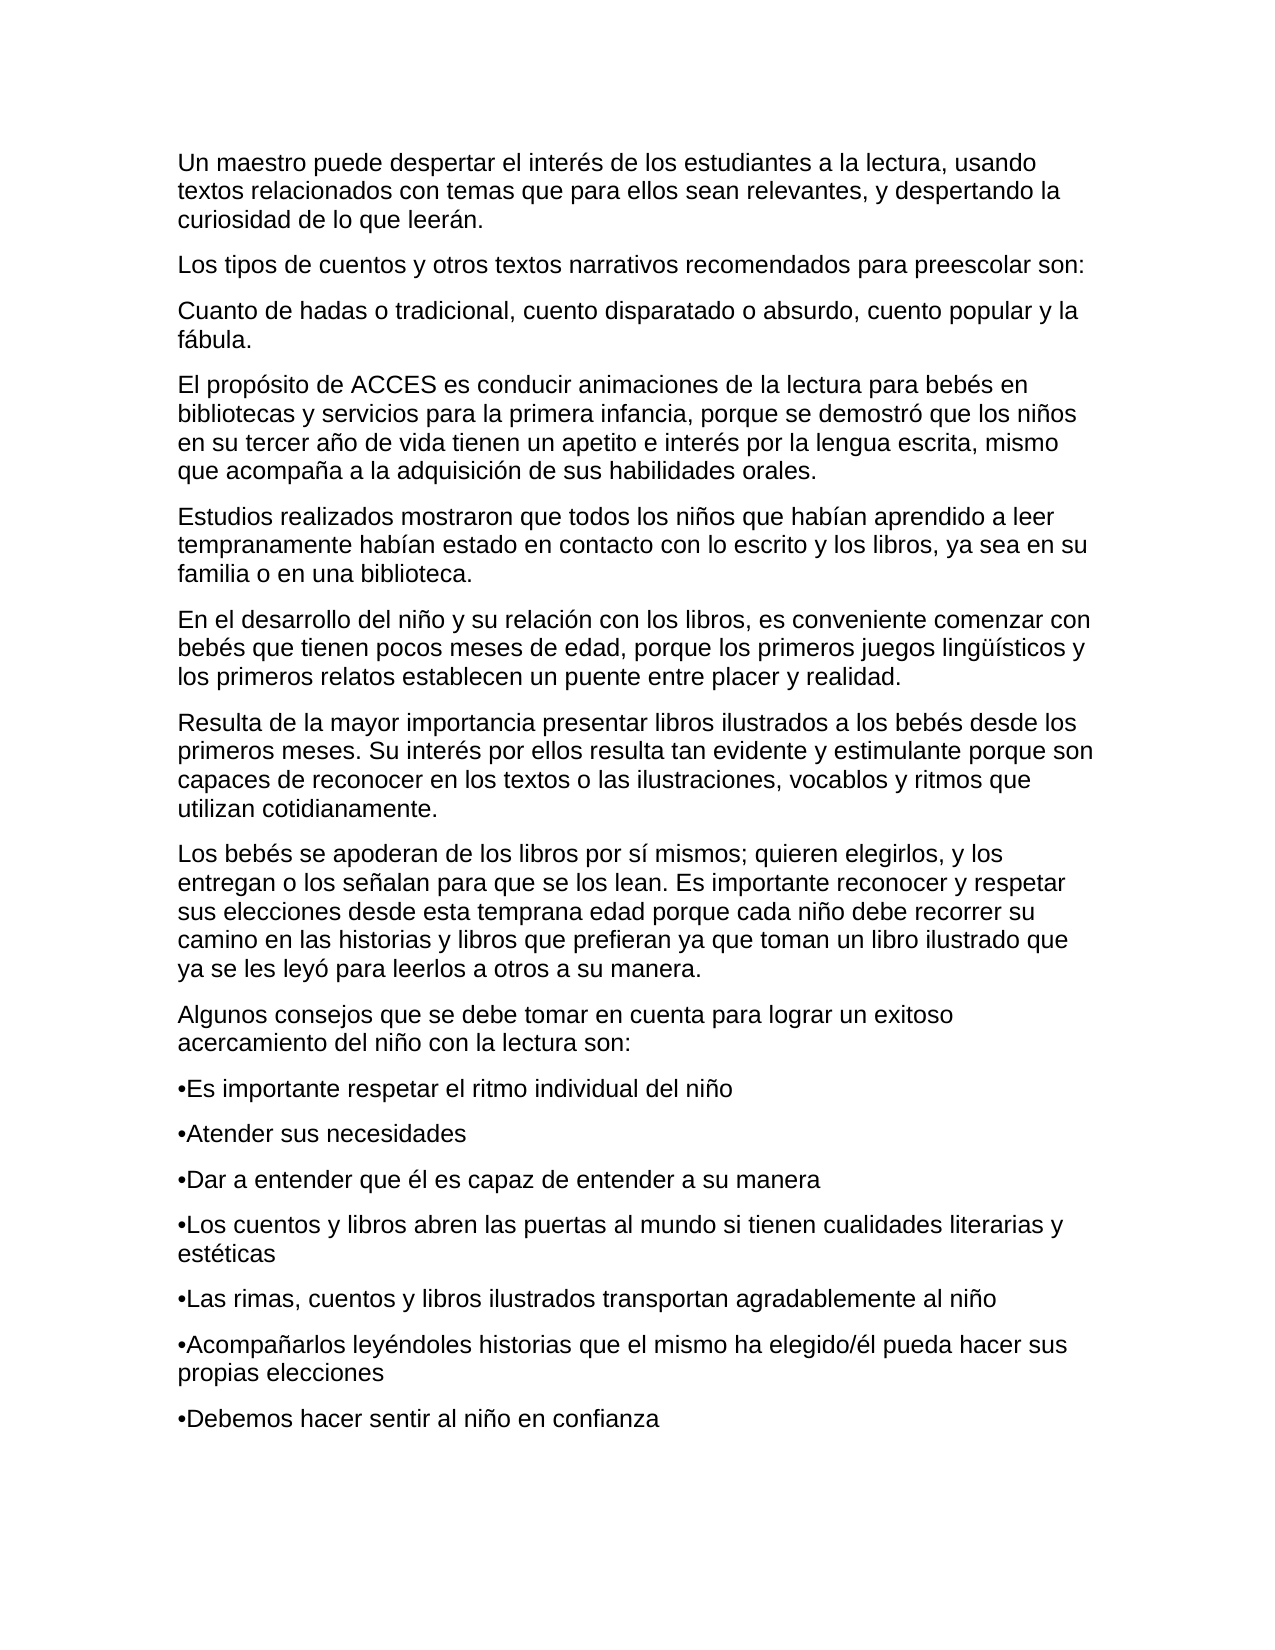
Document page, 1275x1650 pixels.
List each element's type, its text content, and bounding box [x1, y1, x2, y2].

text Estudios realizados mostraron que todos los niños que habían aprendido a leer tempranamente habían estado en contacto con lo escrito y los libros, ya sea en su familia o en una biblioteca. [177, 502, 1098, 588]
text Resulta de la mayor importancia presentar libros ilustrados a los bebés desde los primeros meses. Su interés por ellos resulta tan evidente y estimulante porque son capaces de reconocer en los textos o las ilustraciones, vocablos y ritmos que utilizan cotidianamente. [177, 708, 1098, 823]
text •Debemos hacer sentir al niño en confianza [177, 1404, 1098, 1433]
text Los bebés se apoderan de los libros por sí mismos; quieren elegirlos, y los entregan o los señalan para que se los lean. Es importante reconocer y respetar sus elecciones desde esta temprana edad porque cada niño debe recorrer su camino en las historias y libros que prefieran ya que toman un libro ilustrado que ya se les leyó para leerlos a otros a su manera. [177, 839, 1098, 983]
text En el desarrollo del niño y su relación con los libros, es conveniente comenzar con bebés que tienen pocos meses de edad, porque los primeros juegos lingüísticos y los primeros relatos establecen un puente entre placer y realidad. [177, 605, 1098, 691]
text •Los cuentos y libros abren las puertas al mundo si tienen cualidades literarias y estéticas [177, 1210, 1098, 1268]
text •Acompañarlos leyéndoles historias que el mismo ha elegido/él pueda hacer sus propias elecciones [177, 1330, 1098, 1387]
text Cuanto de hadas o tradicional, cuento disparatado o absurdo, cuento popular y la fábula. [177, 296, 1098, 353]
text Algunos consejos que se debe tomar en cuenta para lograr un exitoso acercamiento del niño con la lectura son: [177, 1000, 1098, 1057]
text Los tipos de cuentos y otros textos narrativos recomendados para preescolar son: [177, 251, 1098, 279]
text •Dar a entender que él es capaz de entender a su manera [177, 1165, 1098, 1193]
text •Es importante respetar el ritmo individual del niño [177, 1074, 1098, 1103]
text Un maestro puede despertar el interés de los estudiantes a la lectura, usando textos relacionados con temas que para ellos sean relevantes, y despertando la curiosidad de lo que leerán. [177, 148, 1098, 234]
text •Atender sus necesidades [177, 1119, 1098, 1148]
text El propósito de ACCES es conducir animaciones de la lectura para bebés en bibliotecas y servicios para la primera infancia, porque se demostró que los niños en su tercer año de vida tienen un apetito e interés por la lengua escrita, mismo que acompaña a la adquisición de sus habilidades orales. [177, 370, 1098, 485]
text •Las rimas, cuentos y libros ilustrados transportan agradablemente al niño [177, 1284, 1098, 1313]
